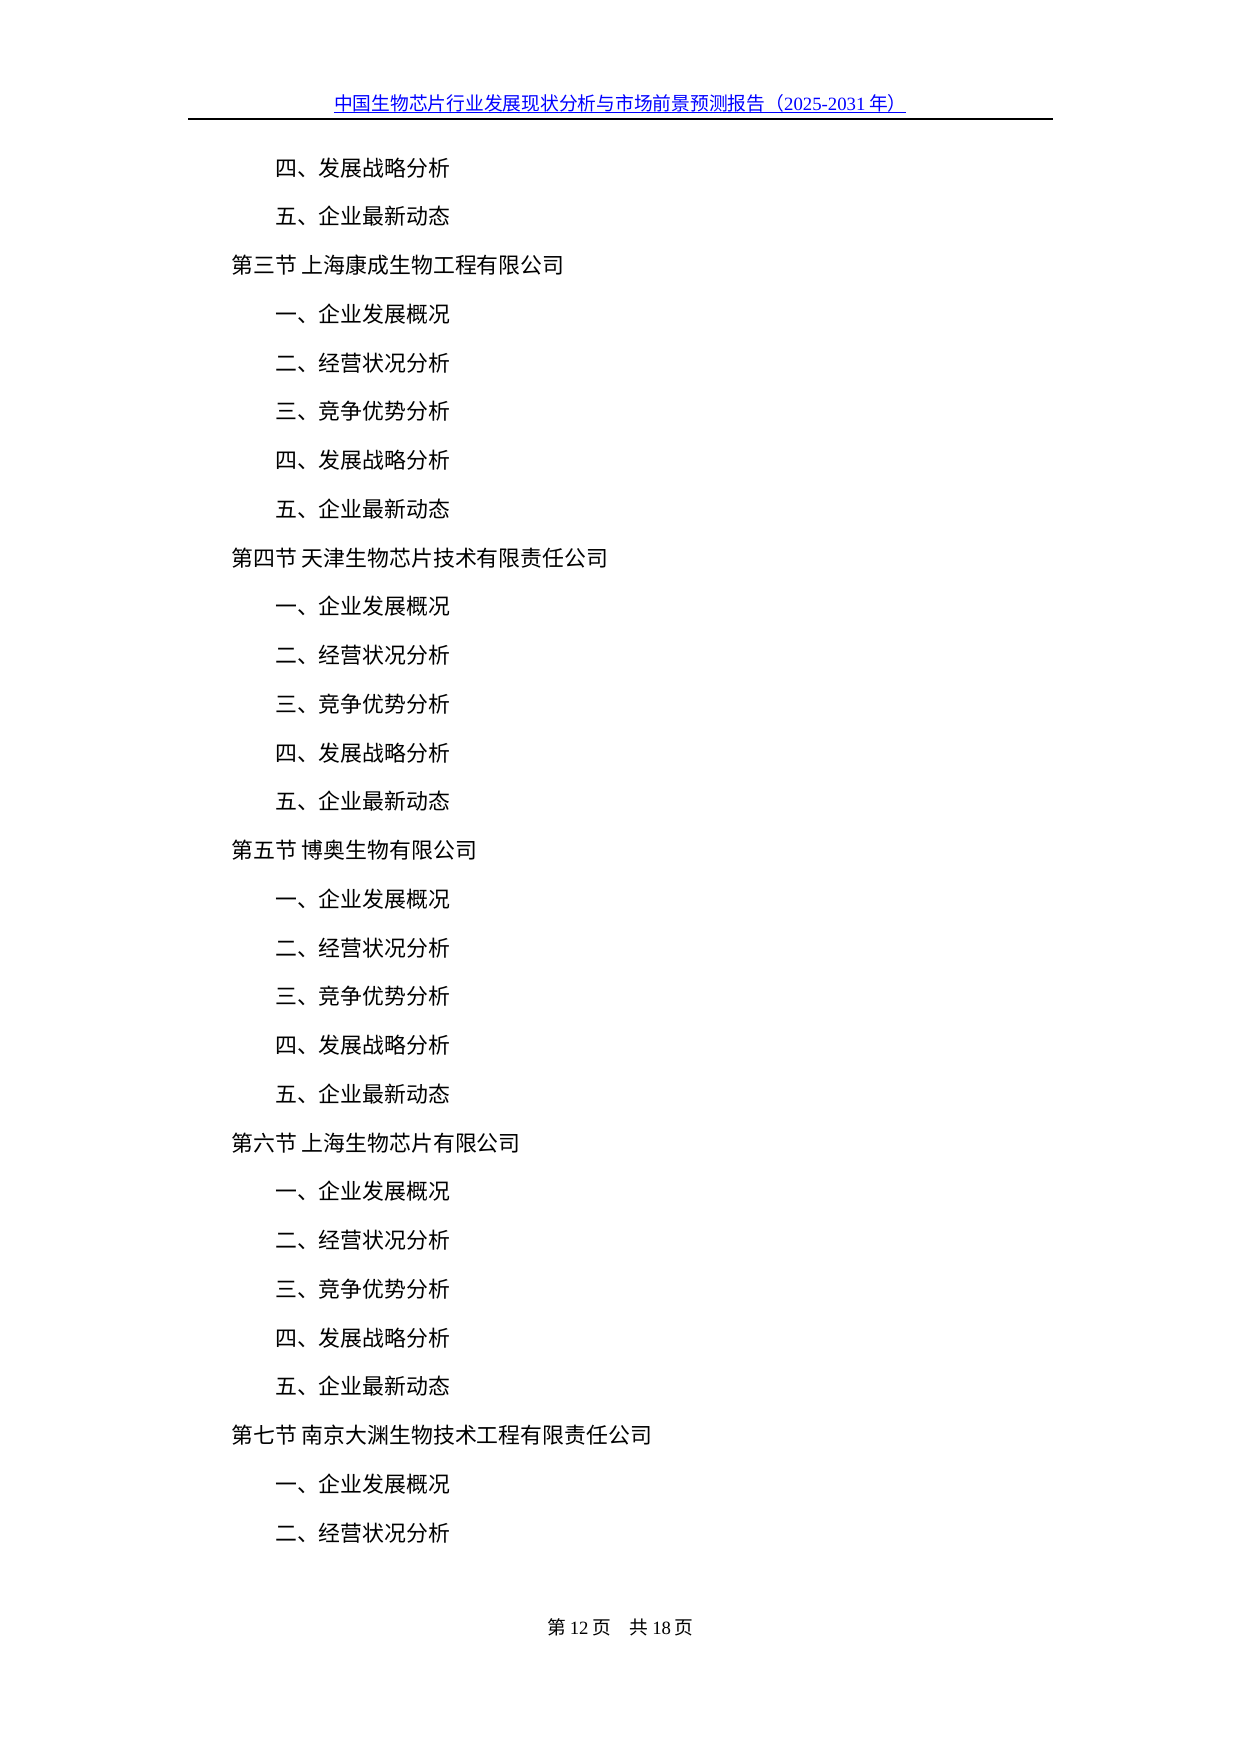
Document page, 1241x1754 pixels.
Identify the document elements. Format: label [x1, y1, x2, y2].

text [187, 150, 1053, 1548]
